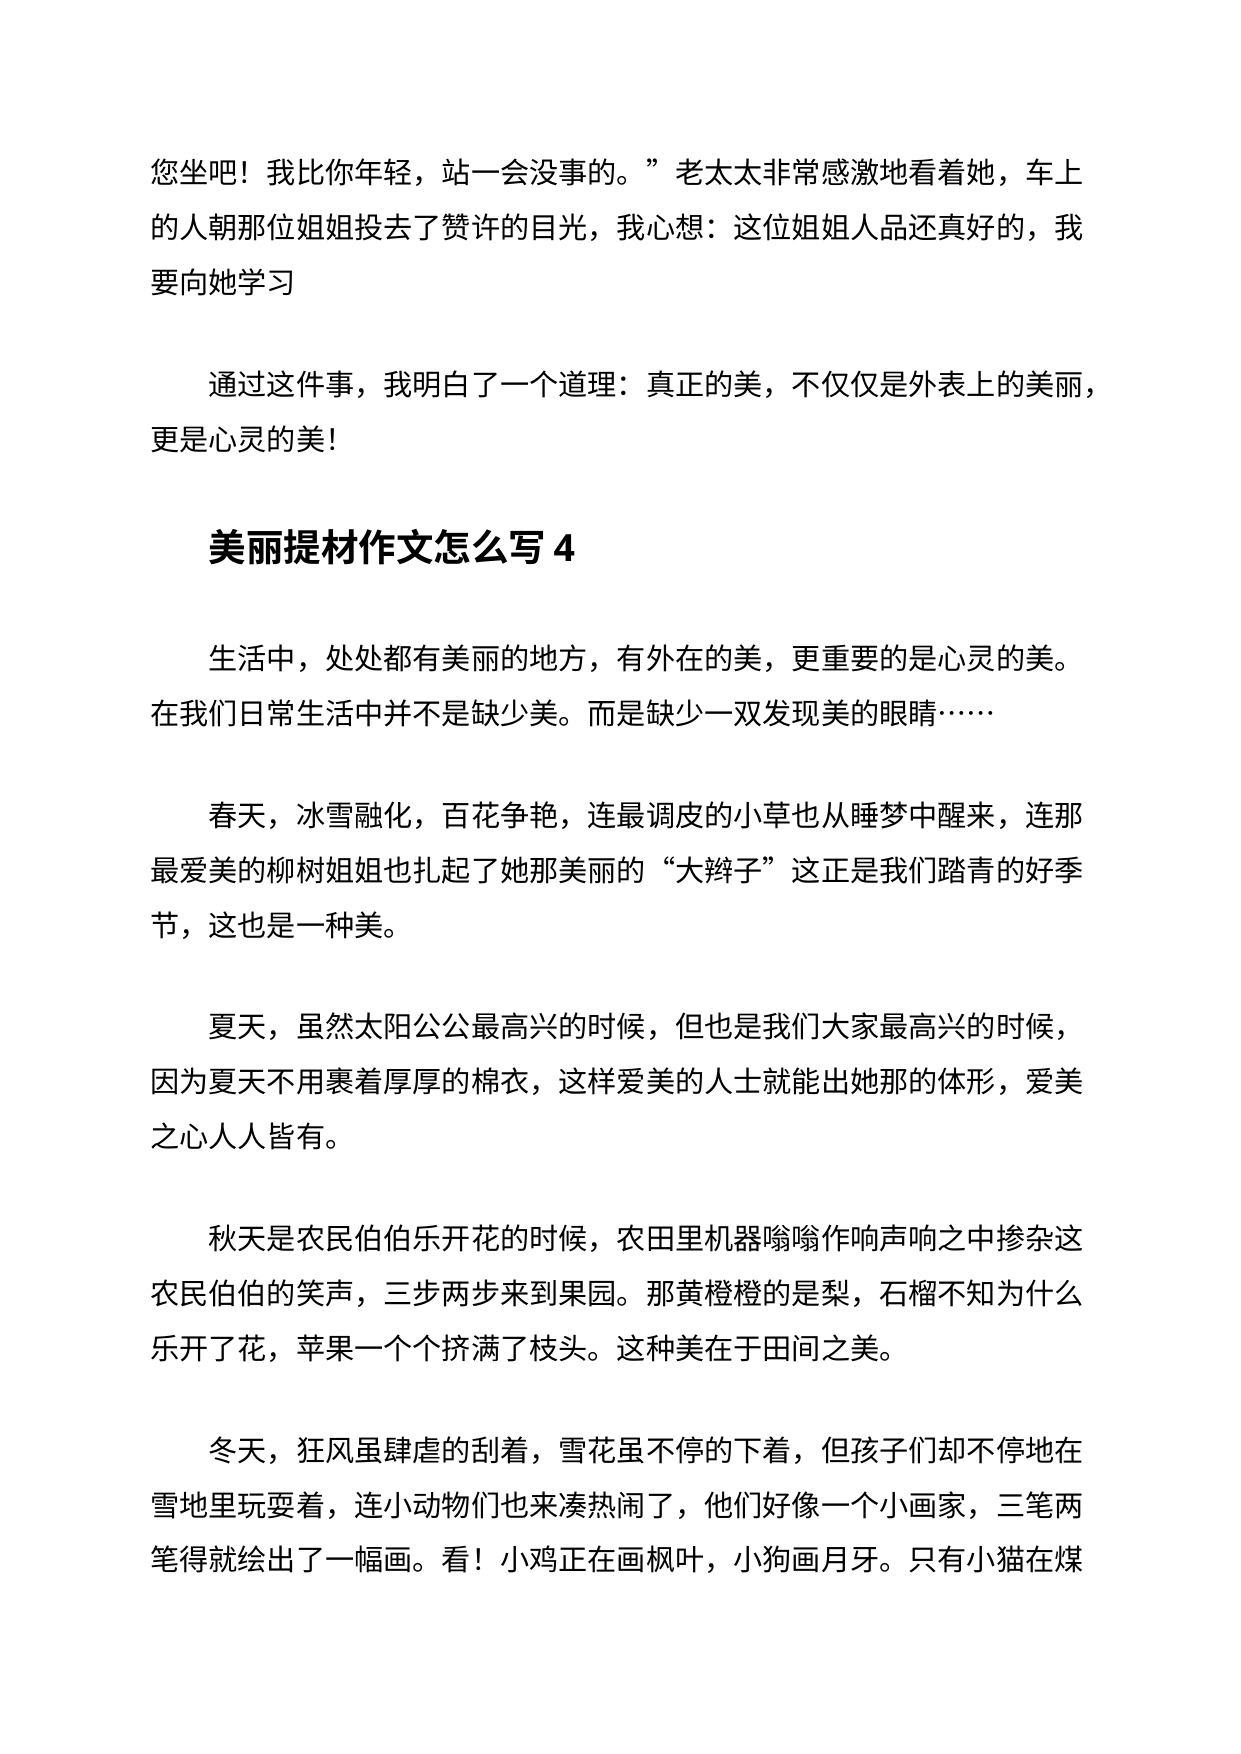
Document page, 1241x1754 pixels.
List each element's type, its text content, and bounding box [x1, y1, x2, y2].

text 通过这件事，我明白了一个道理：真正的美，不仅仅是外表上的美丽，更是心灵的美！ [150, 362, 1090, 459]
text 美丽提材作文怎么写4 [150, 518, 1090, 573]
text 夏天，虽然太阳公公最高兴的时候，但也是我们大家最高兴的时候，因为夏天不用裹着厚厚的棉衣，这样爱美的人士就能出她那的体形，爱美之心人人皆有。 [150, 1004, 1090, 1156]
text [150, 1427, 1090, 1579]
text 生活中，处处都有美丽的地方，有外在的美，更重要的是心灵的美。在我们日常生活中并不是缺少美。而是缺少一双发现美的眼睛…… [150, 636, 1090, 733]
text 秋天是农民伯伯乐开花的时候，农田里机器嗡嗡作响声响之中掺杂这农民伯伯的笑声，三步两步来到果园。那黄橙橙的是梨，石榴不知为什么乐开了花，苹果一个个挤满了枝头。这种美在于田间之美。 [150, 1216, 1090, 1368]
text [150, 150, 1090, 302]
text 春天，冰雪融化，百花争艳，连最调皮的小草也从睡梦中醒来，连那最爱美的柳树姐姐也扎起了她那美丽的“大辫子”这正是我们踏青的好季节，这也是一种美。 [150, 792, 1090, 944]
